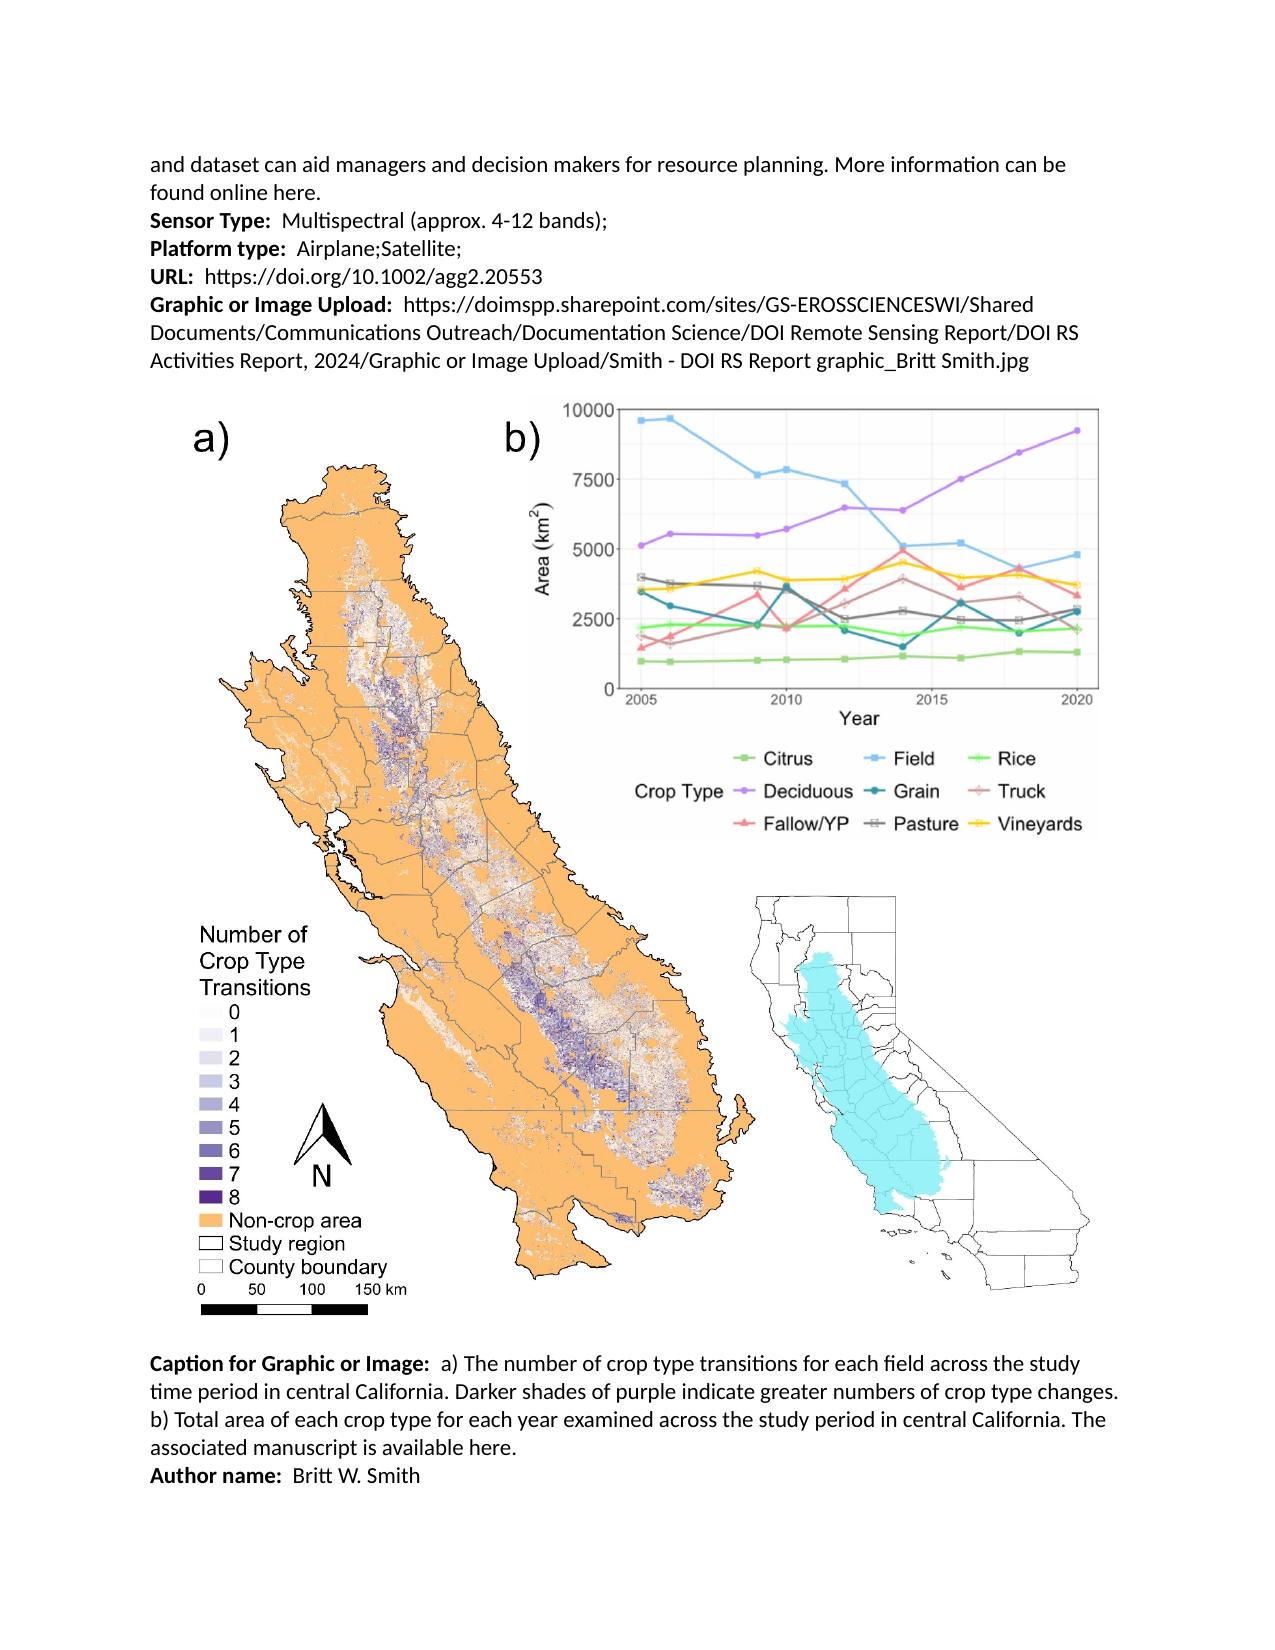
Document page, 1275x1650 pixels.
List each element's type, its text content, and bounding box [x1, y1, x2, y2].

text Caption for Graphic or Image: a) The number of crop type transitions for each field across the study time period in central California. Darker shades of purple indicate greater numbers of crop type changes. b) Total area of each crop type for each year examined across the study period in central California. The associated manuscript is available here. [150, 1350, 1125, 1461]
text Author name: Britt W. Smith [150, 1461, 1125, 1489]
picture [150, 374, 1125, 1350]
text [150, 150, 1125, 206]
text Graphic or Image Upload: https://doimspp.sharepoint.com/sites/GS-EROSSCIENCESWI/Shared Documents/Communications Outreach/Documentation Science/DOI Remote Sensing Report/DOI RS Activities Report, 2024/Graphic or Image Upload/Smith - DOI RS Report graphic_Britt Smith.jpg [150, 290, 1125, 374]
text URL: https://doi.org/10.1002/agg2.20553 [150, 262, 1125, 290]
text Sensor Type: Multispectral (approx. 4-12 bands); [150, 206, 1125, 234]
text Platform type: Airplane;Satellite; [150, 234, 1125, 262]
